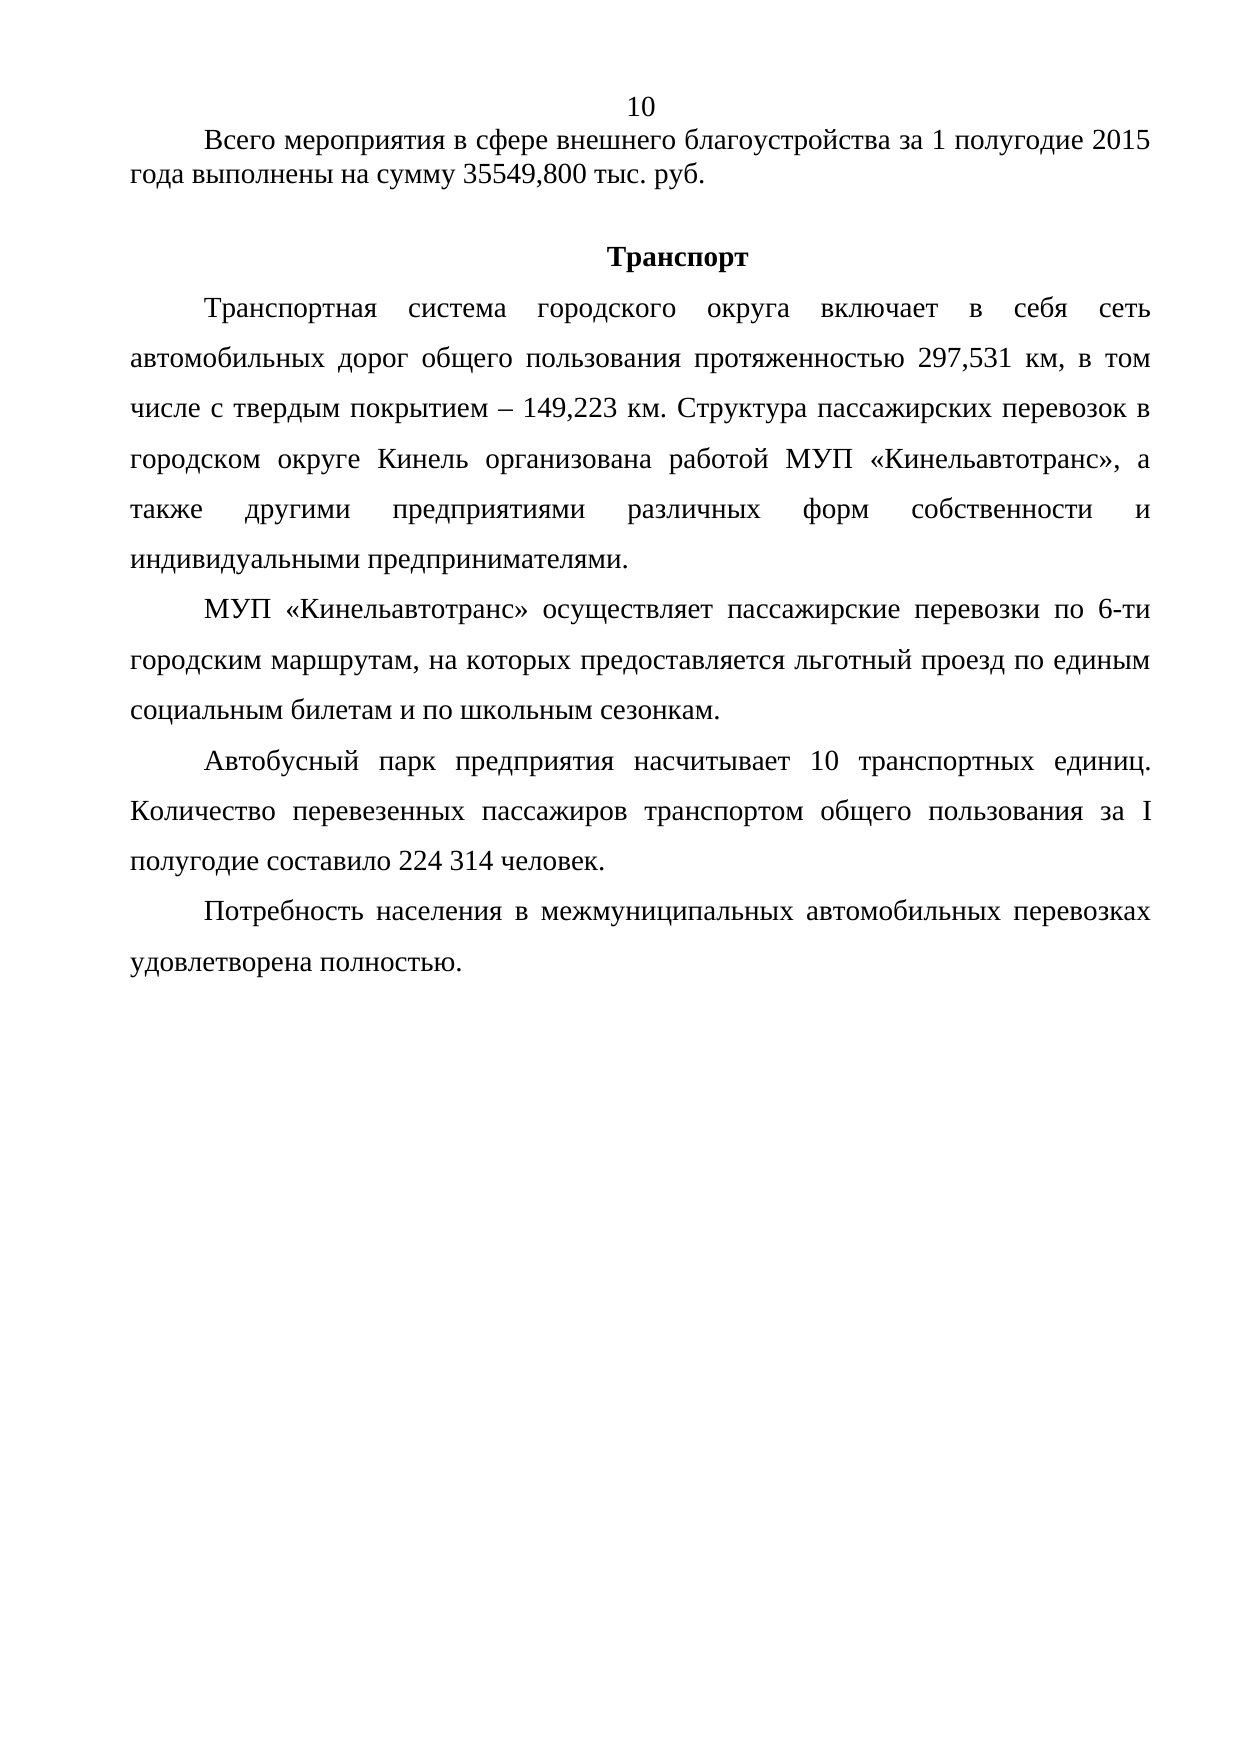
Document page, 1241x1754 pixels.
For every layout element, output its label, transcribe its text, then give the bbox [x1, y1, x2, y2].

text Потребность населения в межмуниципальных автомобильных перевозках удовлетворена полностью. [130, 893, 1152, 977]
text МУП «Кинельавтотранс» осуществляет пассажирские перевозки по 6-ти городским маршрутам, на которых предоставляется льготный проезд по единым социальным билетам и по школьным сезонкам. [130, 592, 1152, 726]
text Автобусный парк предприятия насчитывает 10 транспортных единиц. Количество перевезенных пассажиров транспортом общего пользования за I полугодие составило 224 314 человек. [130, 743, 1152, 877]
text Транспорт [130, 239, 1152, 273]
text Всего мероприятия в сфере внешнего благоустройства за 1 полугодие 2015 года выполнены на сумму 35549,800 тыс. руб. [130, 122, 1152, 189]
text Транспортная система городского округа включает в себя сеть автомобильных дорог общего пользования протяженностью 297,531 км, в том числе с твердым покрытием – 149,223 км. Структура пассажирских перевозок в городском округе Кинель организована работой МУП «Кинельавтотранс», а также другими предприятиями различных форм собственности и индивидуальными предпринимателями. [130, 290, 1152, 575]
